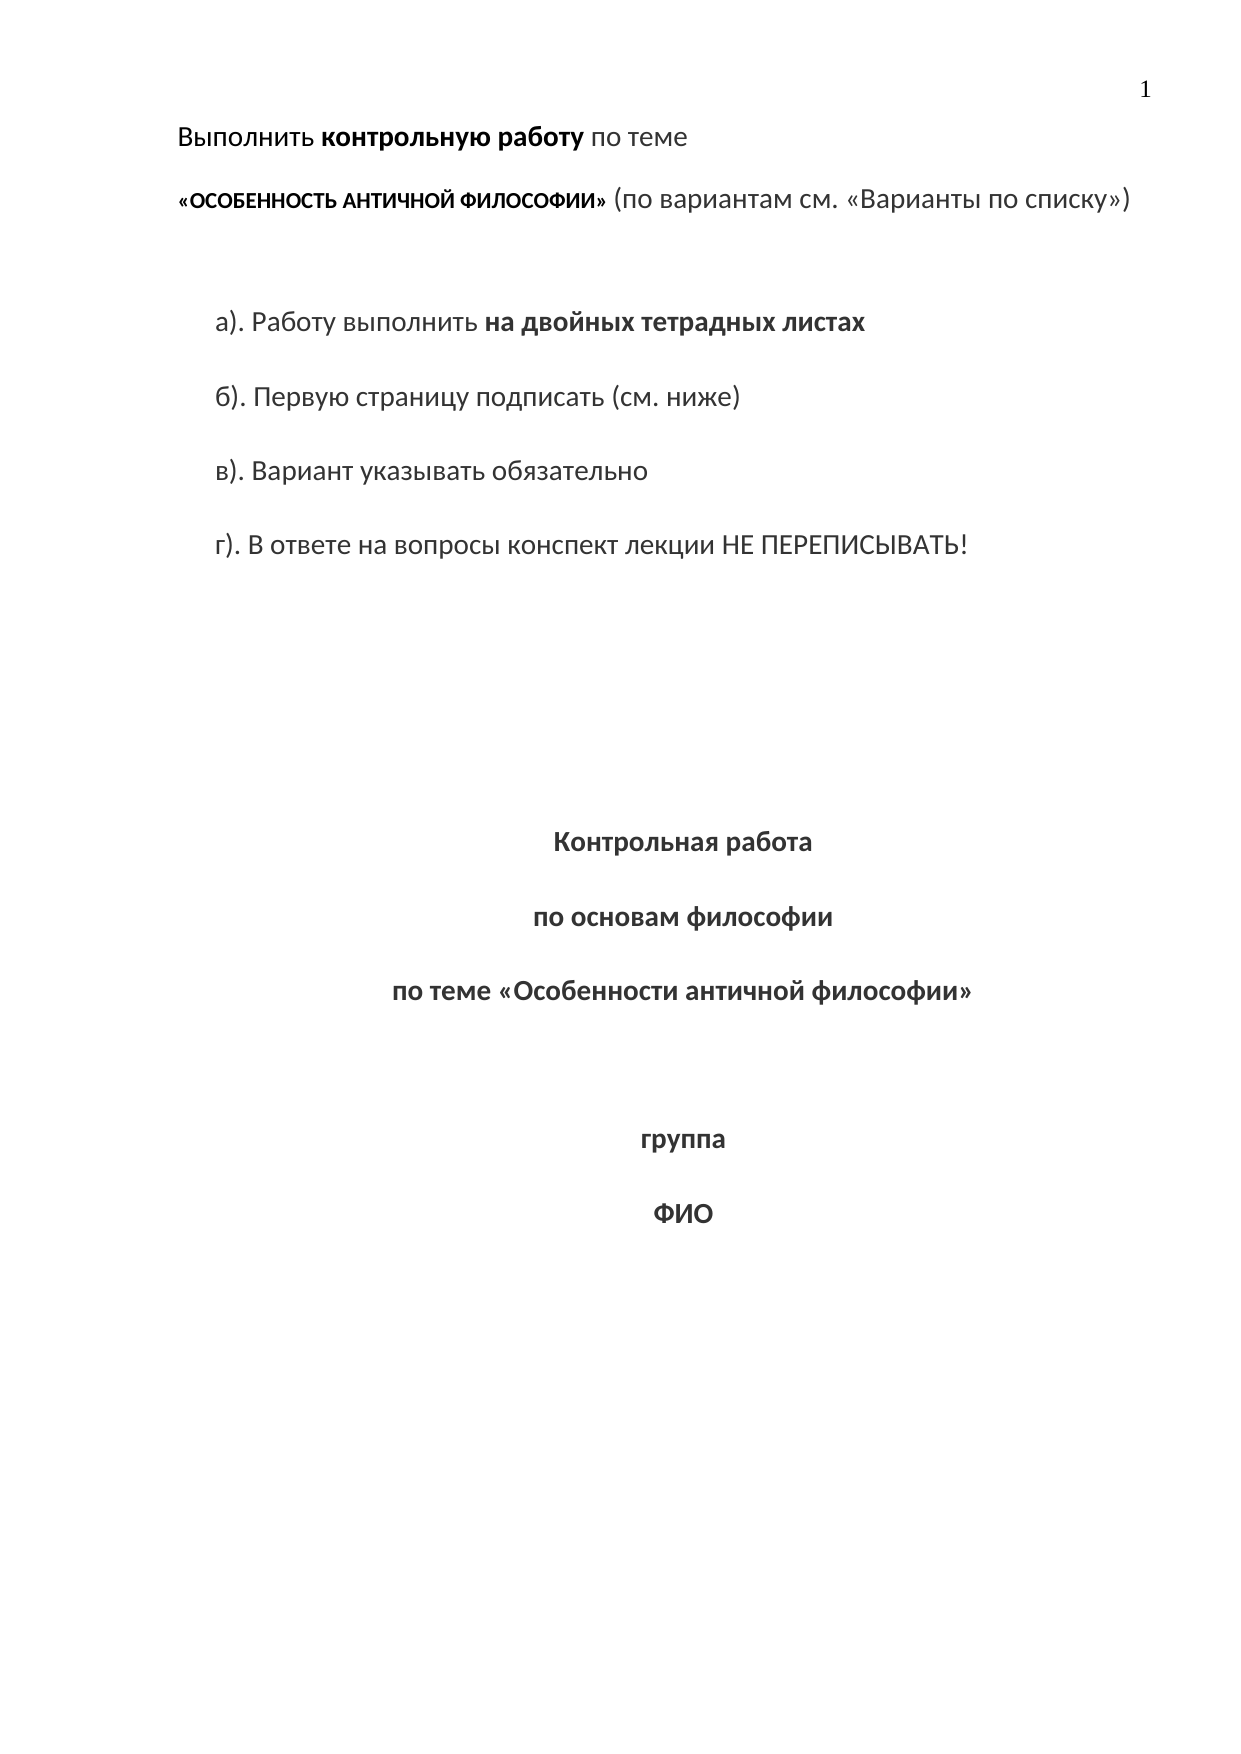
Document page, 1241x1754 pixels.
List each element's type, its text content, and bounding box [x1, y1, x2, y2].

text г). В ответе на вопросы конспект лекции НЕ ПЕРЕПИСЫВАТЬ! [215, 526, 1152, 562]
text группа [215, 1120, 1152, 1156]
text а). Работу выполнить на двойных тетрадных листах [215, 303, 1152, 339]
text по теме «Особенности античной философии» [215, 972, 1152, 1007]
text по основам философии [215, 898, 1152, 933]
text «ОСОБЕННОСТЬ АНТИЧНОЙ ФИЛОСОФИИ» (по вариантам см. «Варианты по списку») [177, 180, 1152, 216]
text Выполнить контрольную работу по теме [177, 118, 1152, 154]
text в). Вариант указывать обязательно [215, 452, 1152, 488]
text Контрольная работа [215, 823, 1152, 859]
text б). Первую страницу подписать (см. ниже) [215, 378, 1152, 413]
text ФИО [215, 1195, 1152, 1230]
